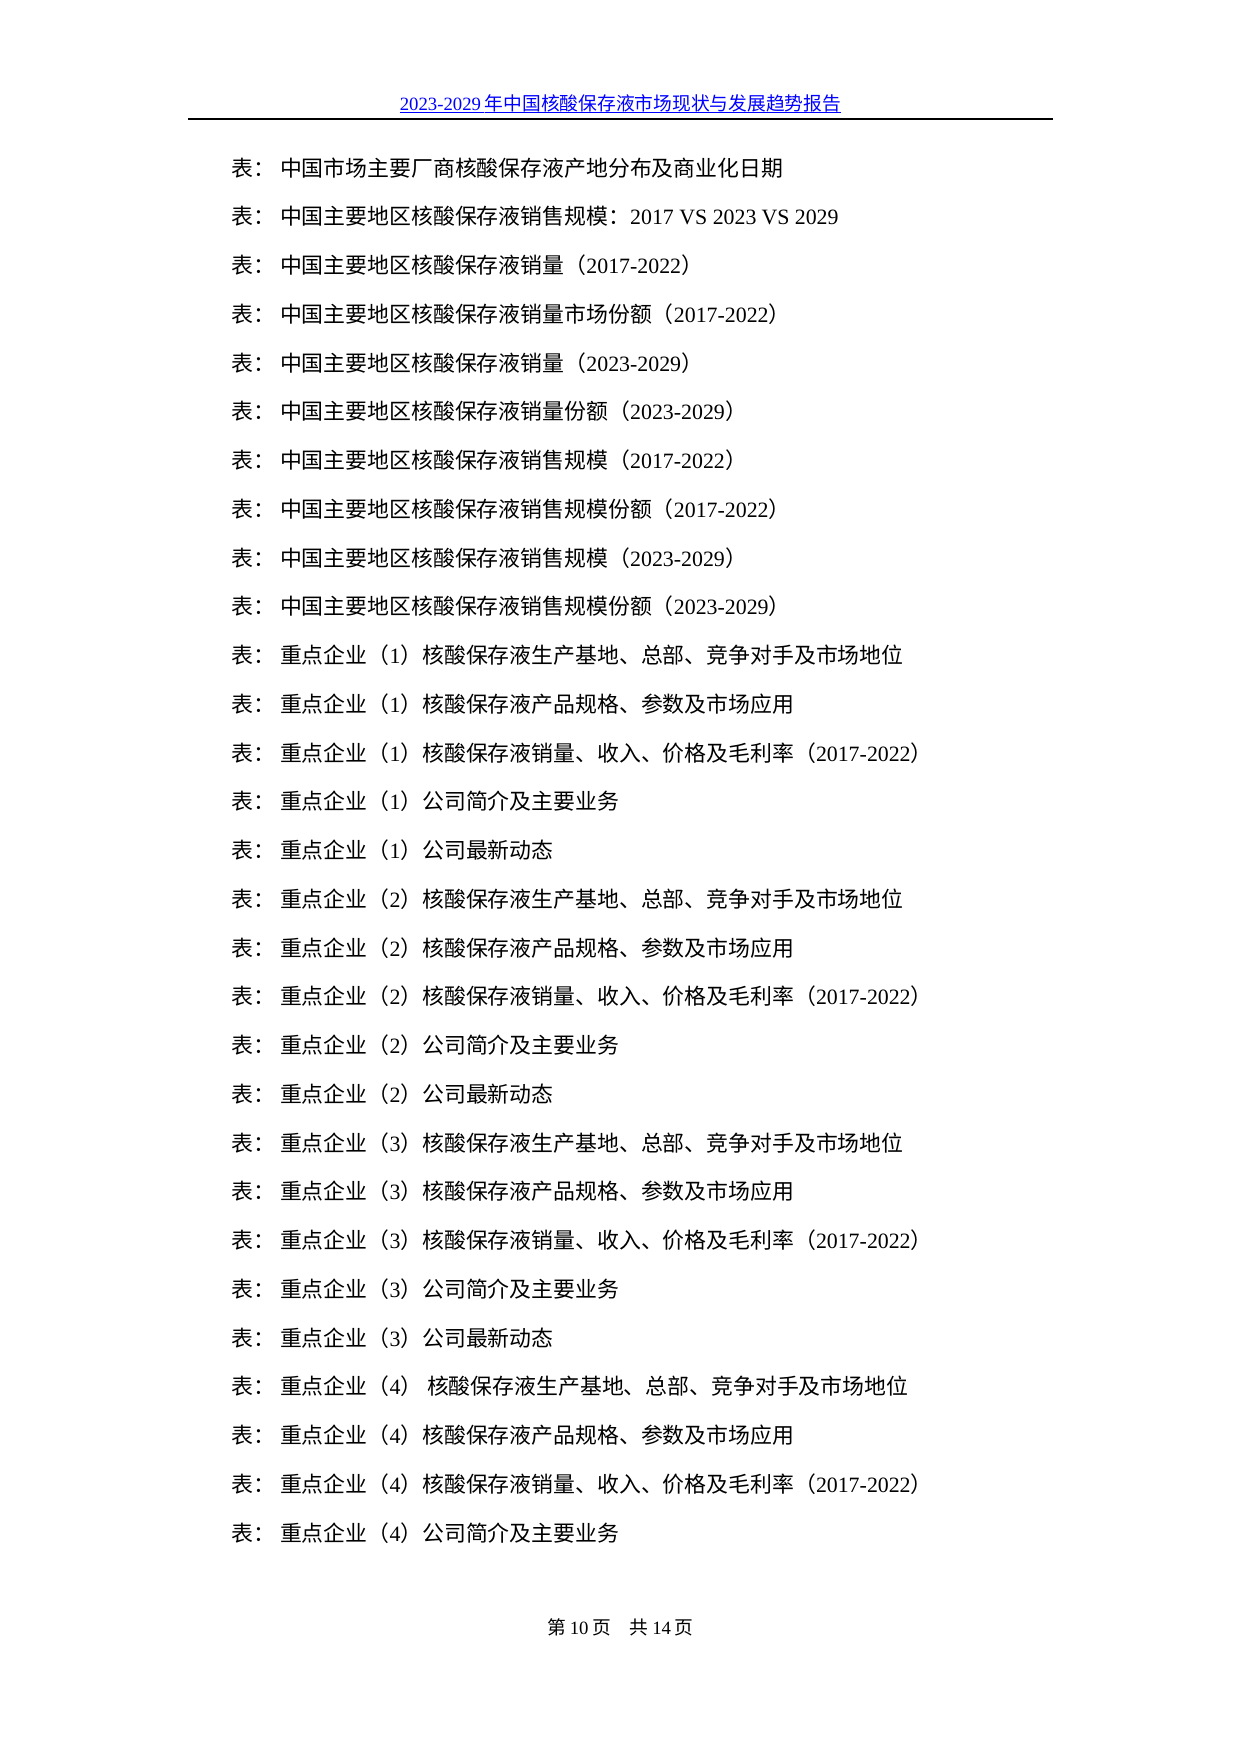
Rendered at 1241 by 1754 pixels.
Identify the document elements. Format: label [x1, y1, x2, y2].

text [187, 150, 1053, 1548]
